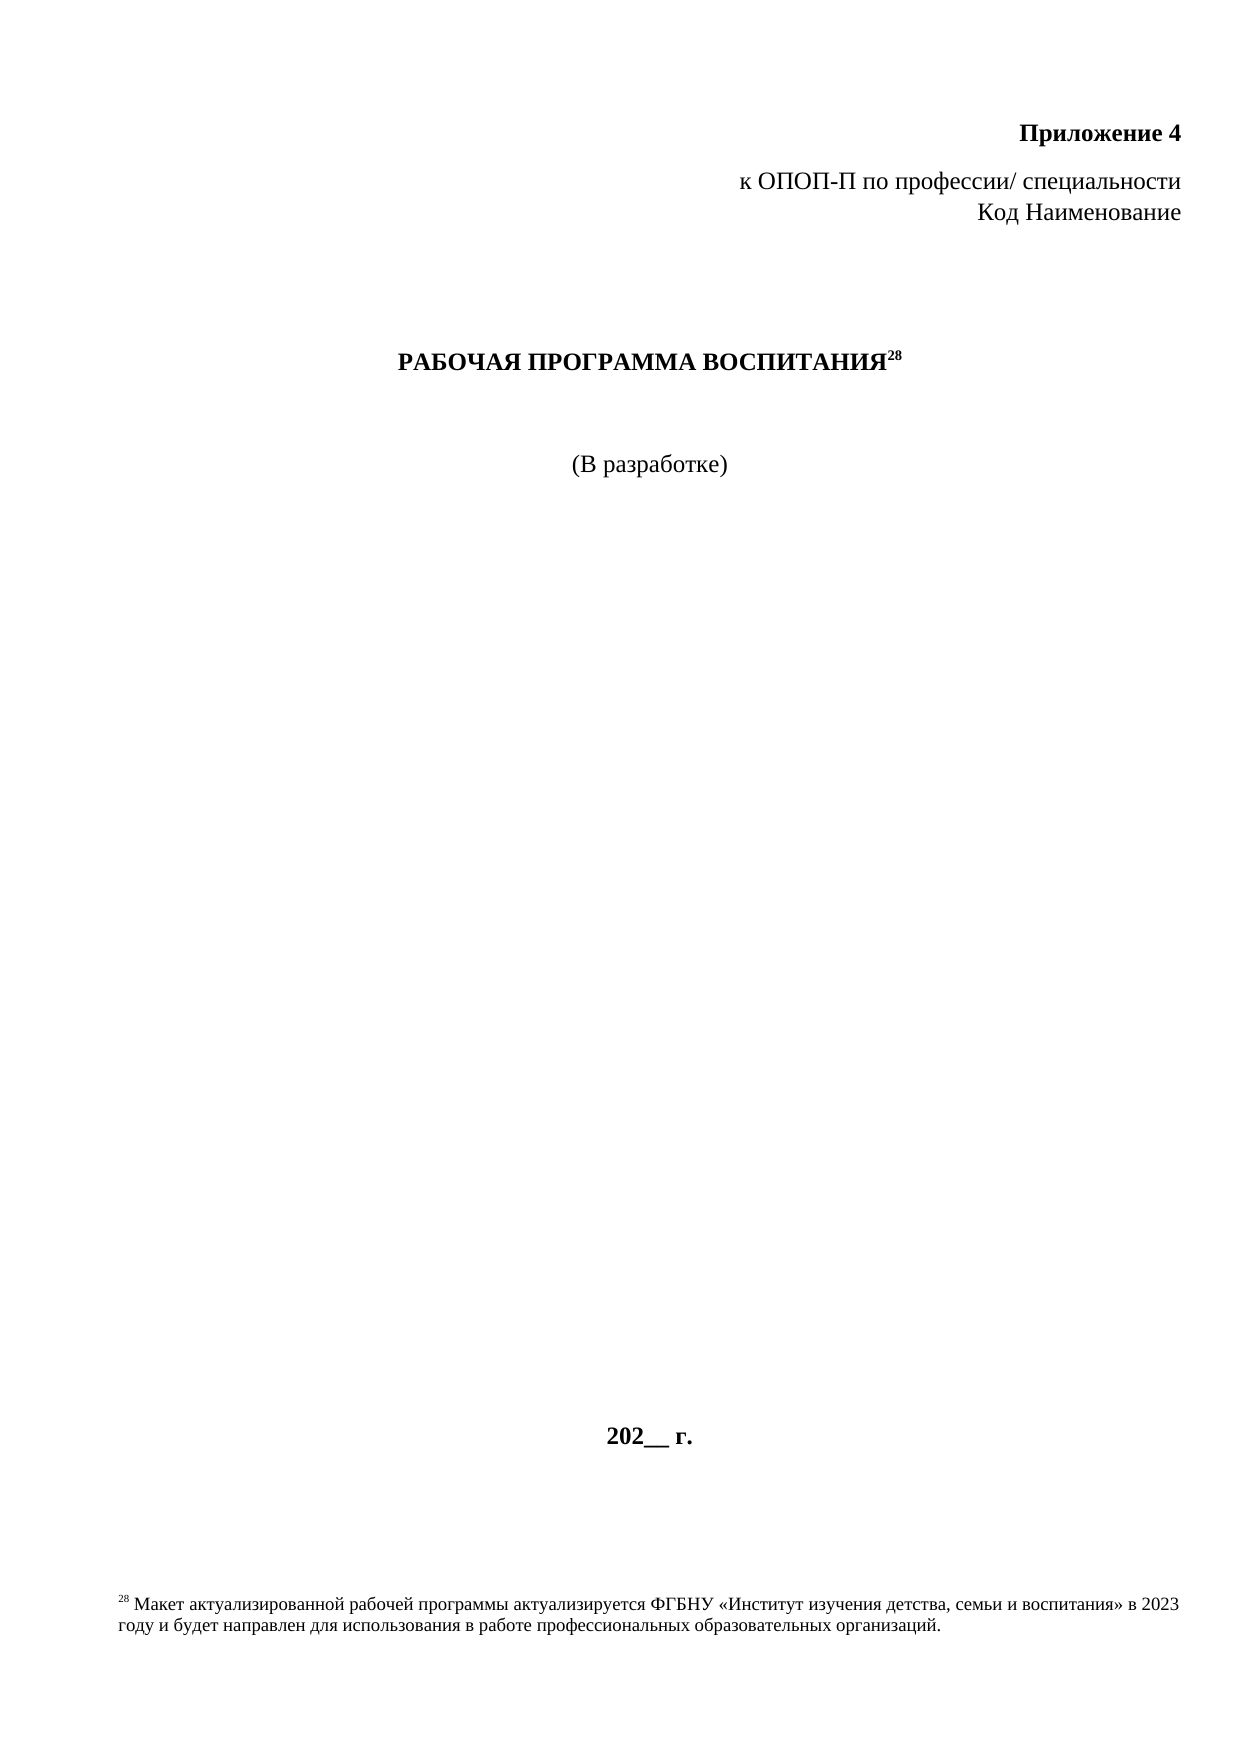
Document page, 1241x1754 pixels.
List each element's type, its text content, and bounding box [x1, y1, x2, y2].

text Приложение 4 [118, 118, 1181, 147]
text РАБОЧАЯ ПРОГРАММА ВОСПИТАНИЯ [118, 347, 1181, 376]
text 202__ г. [118, 1421, 1181, 1450]
text к ОПОП-П по профессии/ специальности Код Наименование [118, 166, 1181, 226]
text (В разработке) [118, 449, 1181, 478]
